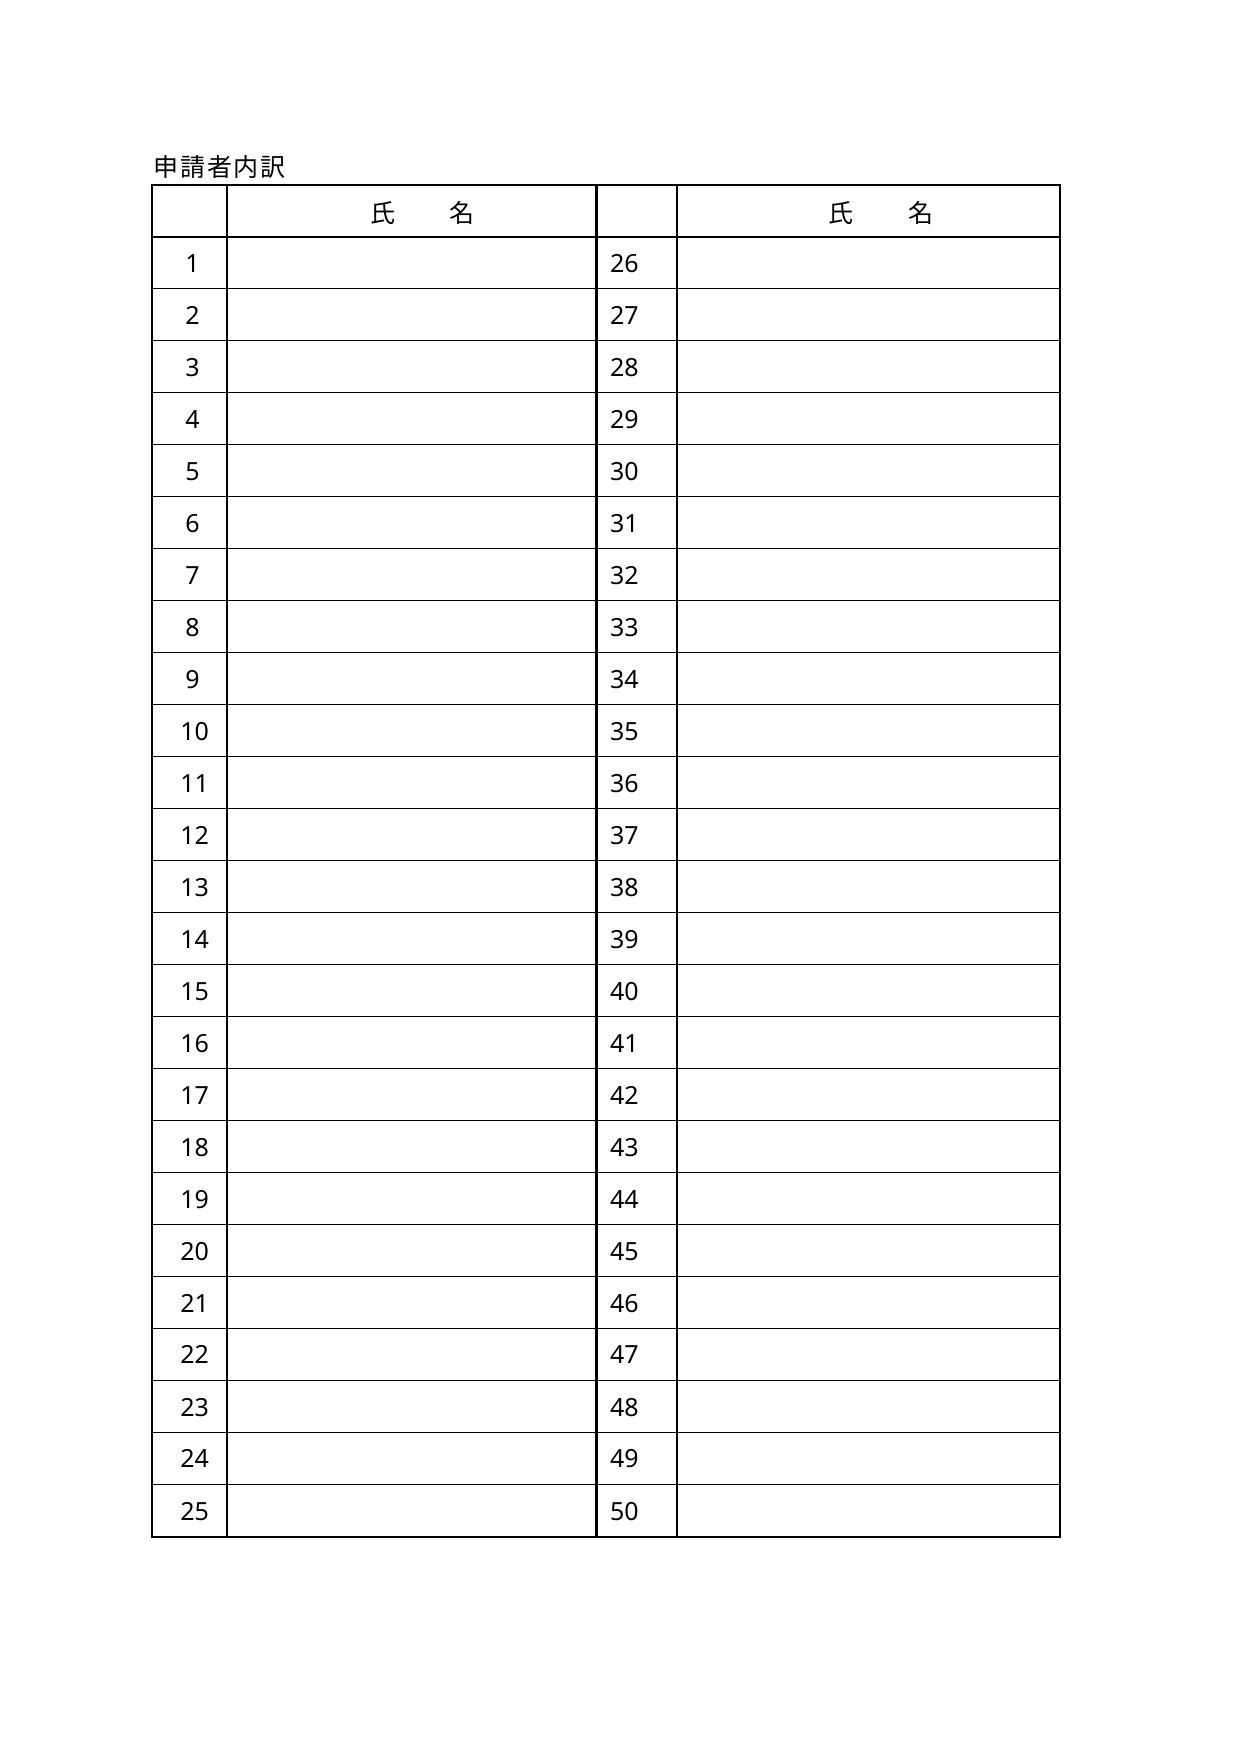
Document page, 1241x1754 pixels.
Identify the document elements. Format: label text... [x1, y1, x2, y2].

table_cell 31 [598, 497, 676, 548]
table_cell [678, 445, 1059, 496]
table_cell 38 [598, 861, 676, 912]
table_cell [678, 497, 1059, 548]
table_cell 43 [598, 1121, 676, 1172]
table_cell [228, 705, 595, 756]
table_cell 29 [598, 393, 676, 444]
table_cell [678, 965, 1059, 1016]
table_cell 6 [153, 497, 226, 548]
table_cell [678, 601, 1059, 652]
table_cell 2 [153, 289, 226, 340]
table_cell 40 [598, 965, 676, 1016]
table_cell 28 [598, 341, 676, 392]
table_cell [228, 757, 595, 808]
text 申請者内訳 [153, 148, 1087, 184]
table_cell 27 [598, 289, 676, 340]
table_cell 9 [153, 653, 226, 704]
table_cell [228, 601, 595, 652]
table_cell [678, 1017, 1059, 1068]
table_cell [228, 1225, 595, 1276]
table_cell [228, 1069, 595, 1120]
table_cell 21 [153, 1277, 226, 1328]
table_cell [678, 1381, 1059, 1432]
table_cell 11 [153, 757, 226, 808]
table_cell [678, 757, 1059, 808]
table_cell 16 [153, 1017, 226, 1068]
table_cell 46 [598, 1277, 676, 1328]
table_cell 33 [598, 601, 676, 652]
table_cell 20 [153, 1225, 226, 1276]
table_cell [678, 705, 1059, 756]
table_cell 19 [153, 1173, 226, 1224]
table_cell 24 [153, 1433, 226, 1484]
table_cell 34 [598, 653, 676, 704]
table_cell [228, 861, 595, 912]
table_cell 15 [153, 965, 226, 1016]
table_cell [678, 238, 1059, 288]
table_cell 3 [153, 341, 226, 392]
table_cell 47 [598, 1329, 676, 1380]
table_cell 32 [598, 549, 676, 600]
table_cell 37 [598, 809, 676, 860]
table_header [598, 186, 676, 236]
table_cell 23 [153, 1381, 226, 1432]
table_cell [228, 238, 595, 288]
table_cell 5 [153, 445, 226, 496]
table_cell [678, 341, 1059, 392]
table_cell 4 [153, 393, 226, 444]
table_cell 10 [153, 705, 226, 756]
table_cell [228, 445, 595, 496]
table_cell [678, 809, 1059, 860]
table_cell 14 [153, 913, 226, 964]
table_cell [228, 653, 595, 704]
table_cell [228, 1121, 595, 1172]
table_cell [228, 965, 595, 1016]
table_cell 18 [153, 1121, 226, 1172]
table_cell [678, 1329, 1059, 1380]
table_cell 26 [598, 238, 676, 288]
table_cell [228, 549, 595, 600]
table_cell 50 [598, 1485, 676, 1536]
table_cell 39 [598, 913, 676, 964]
table_cell [228, 1173, 595, 1224]
table_cell 30 [598, 445, 676, 496]
table_header 氏 名 [228, 186, 595, 236]
table_cell 41 [598, 1017, 676, 1068]
table_cell 22 [153, 1329, 226, 1380]
table_cell [678, 289, 1059, 340]
table_cell 42 [598, 1069, 676, 1120]
table_cell [228, 1381, 595, 1432]
table_cell [228, 1433, 595, 1484]
table_cell 44 [598, 1173, 676, 1224]
table_cell [678, 1485, 1059, 1536]
table_cell [228, 809, 595, 860]
table_header [153, 186, 226, 236]
table_cell 25 [153, 1485, 226, 1536]
table_cell [228, 913, 595, 964]
table_cell [228, 341, 595, 392]
table_cell [678, 1277, 1059, 1328]
table_cell [228, 1485, 595, 1536]
table_cell [678, 913, 1059, 964]
table_cell [678, 1121, 1059, 1172]
table_cell [678, 549, 1059, 600]
table_cell 48 [598, 1381, 676, 1432]
table_cell 35 [598, 705, 676, 756]
table_cell [228, 289, 595, 340]
table_cell 13 [153, 861, 226, 912]
table_cell [678, 653, 1059, 704]
table_cell 36 [598, 757, 676, 808]
table_cell 7 [153, 549, 226, 600]
table_cell 8 [153, 601, 226, 652]
table_cell 12 [153, 809, 226, 860]
table_cell [678, 393, 1059, 444]
table_cell [678, 1069, 1059, 1120]
table_cell [678, 1173, 1059, 1224]
table_cell 49 [598, 1433, 676, 1484]
table_cell [228, 1277, 595, 1328]
table_cell [678, 1433, 1059, 1484]
table_header 氏 名 [678, 186, 1059, 236]
table_cell [228, 497, 595, 548]
table_cell [678, 861, 1059, 912]
table_cell [228, 393, 595, 444]
table_cell 45 [598, 1225, 676, 1276]
table_cell 1 [153, 238, 226, 288]
table_cell [228, 1017, 595, 1068]
table_cell [228, 1329, 595, 1380]
table_cell 17 [153, 1069, 226, 1120]
table_cell [678, 1225, 1059, 1276]
